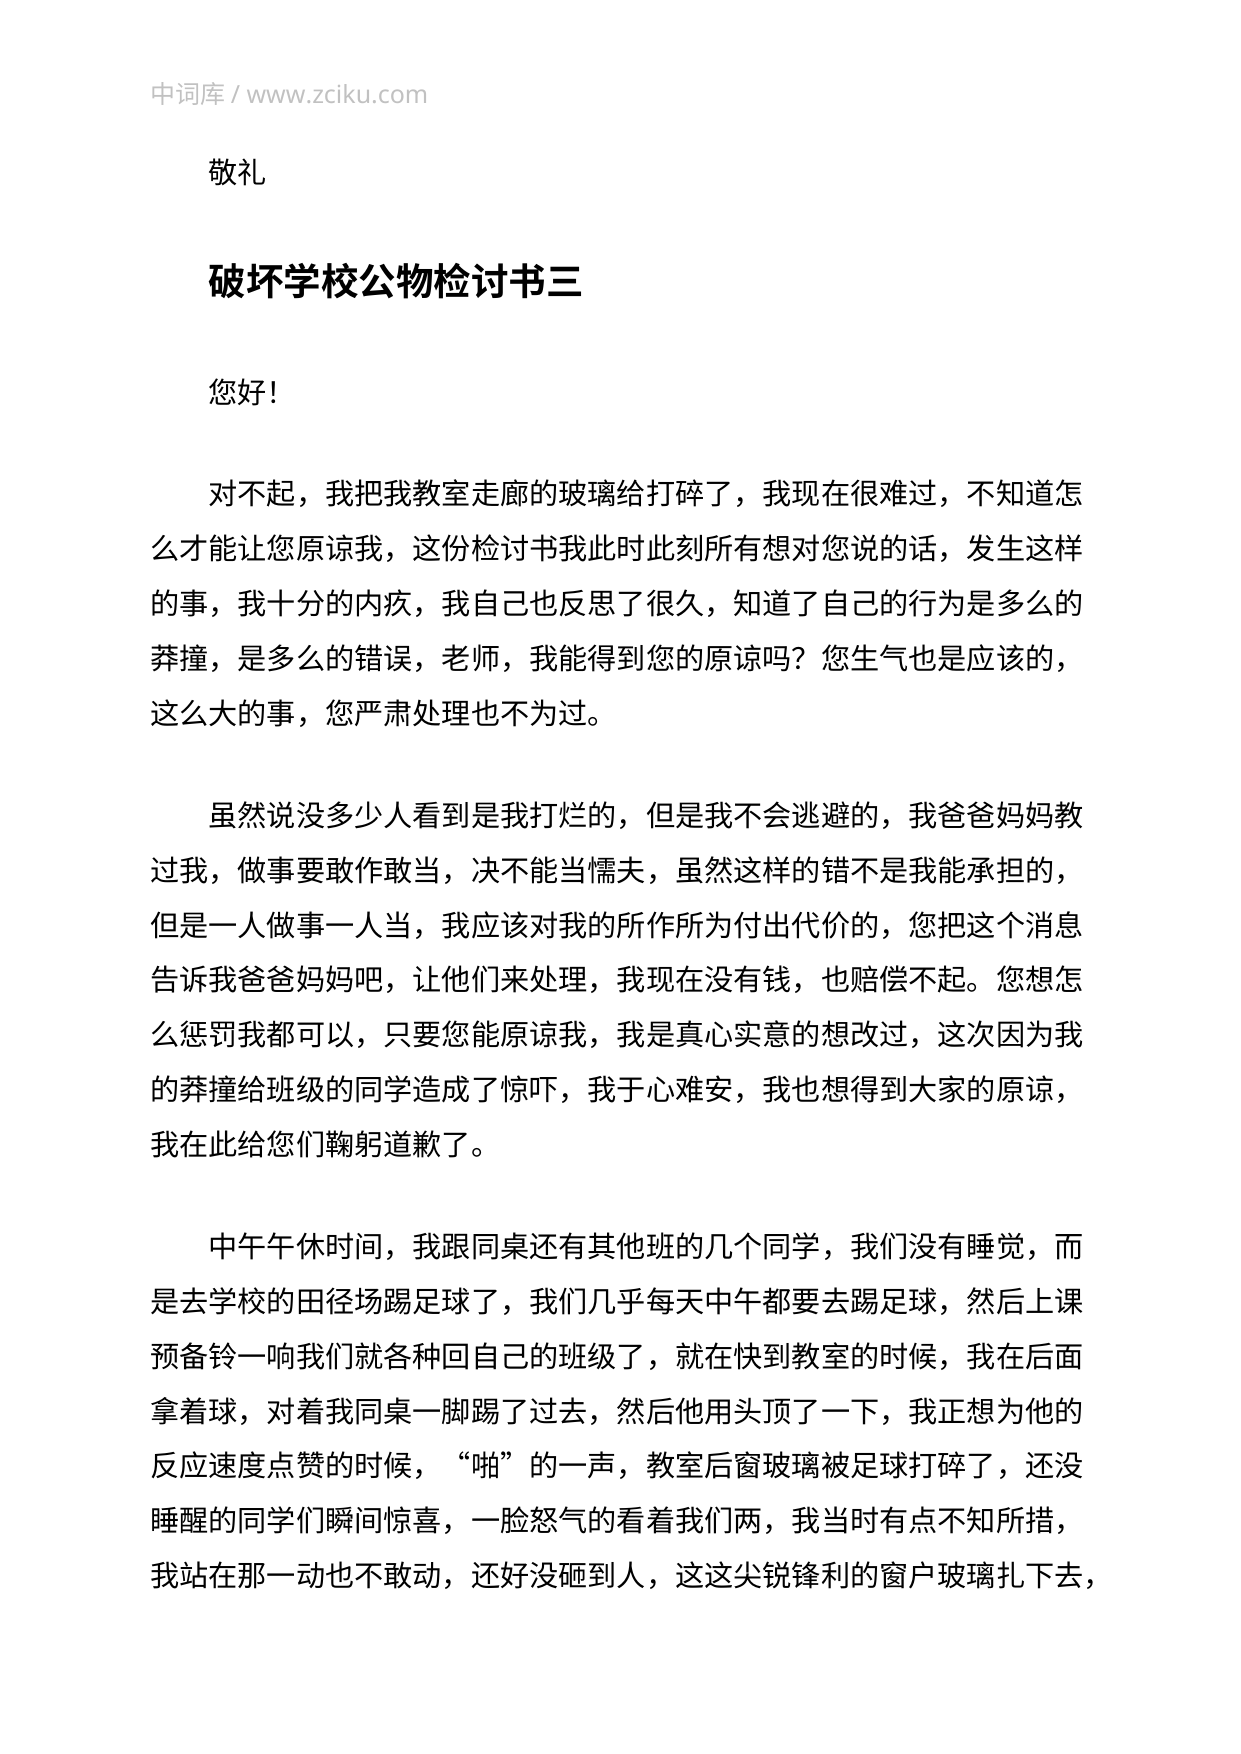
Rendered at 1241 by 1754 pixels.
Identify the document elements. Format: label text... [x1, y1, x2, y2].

text 虽然说没多少人看到是我打烂的，但是我不会逃避的，我爸爸妈妈教过我，做事要敢作敢当，决不能当懦夫，虽然这样的错不是我能承担的，但是一人做事一人当，我应该对我的所作所为付出代价的，您把这个消息告诉我爸爸妈妈吧，让他们来处理，我现在没有钱，也赔偿不起。您想怎么惩罚我都可以，只要您能原谅我，我是真心实意的想改过，这次因为我的莽撞给班级的同学造成了惊吓，我于心难安，我也想得到大家的原谅，我在此给您们鞠躬道歉了。 [150, 792, 1090, 1164]
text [150, 1223, 1090, 1595]
text 您好！ [150, 369, 1090, 411]
text 对不起，我把我教室走廊的玻璃给打碎了，我现在很难过，不知道怎么才能让您原谅我，这份检讨书我此时此刻所有想对您说的话，发生这样的事，我十分的内疚，我自己也反思了很久，知道了自己的行为是多么的莽撞，是多么的错误，老师，我能得到您的原谅吗？您生气也是应该的，这么大的事，您严肃处理也不为过。 [150, 471, 1090, 733]
text 敬礼 [150, 150, 1090, 192]
text 破坏学校公物检讨书三 [150, 252, 1090, 306]
